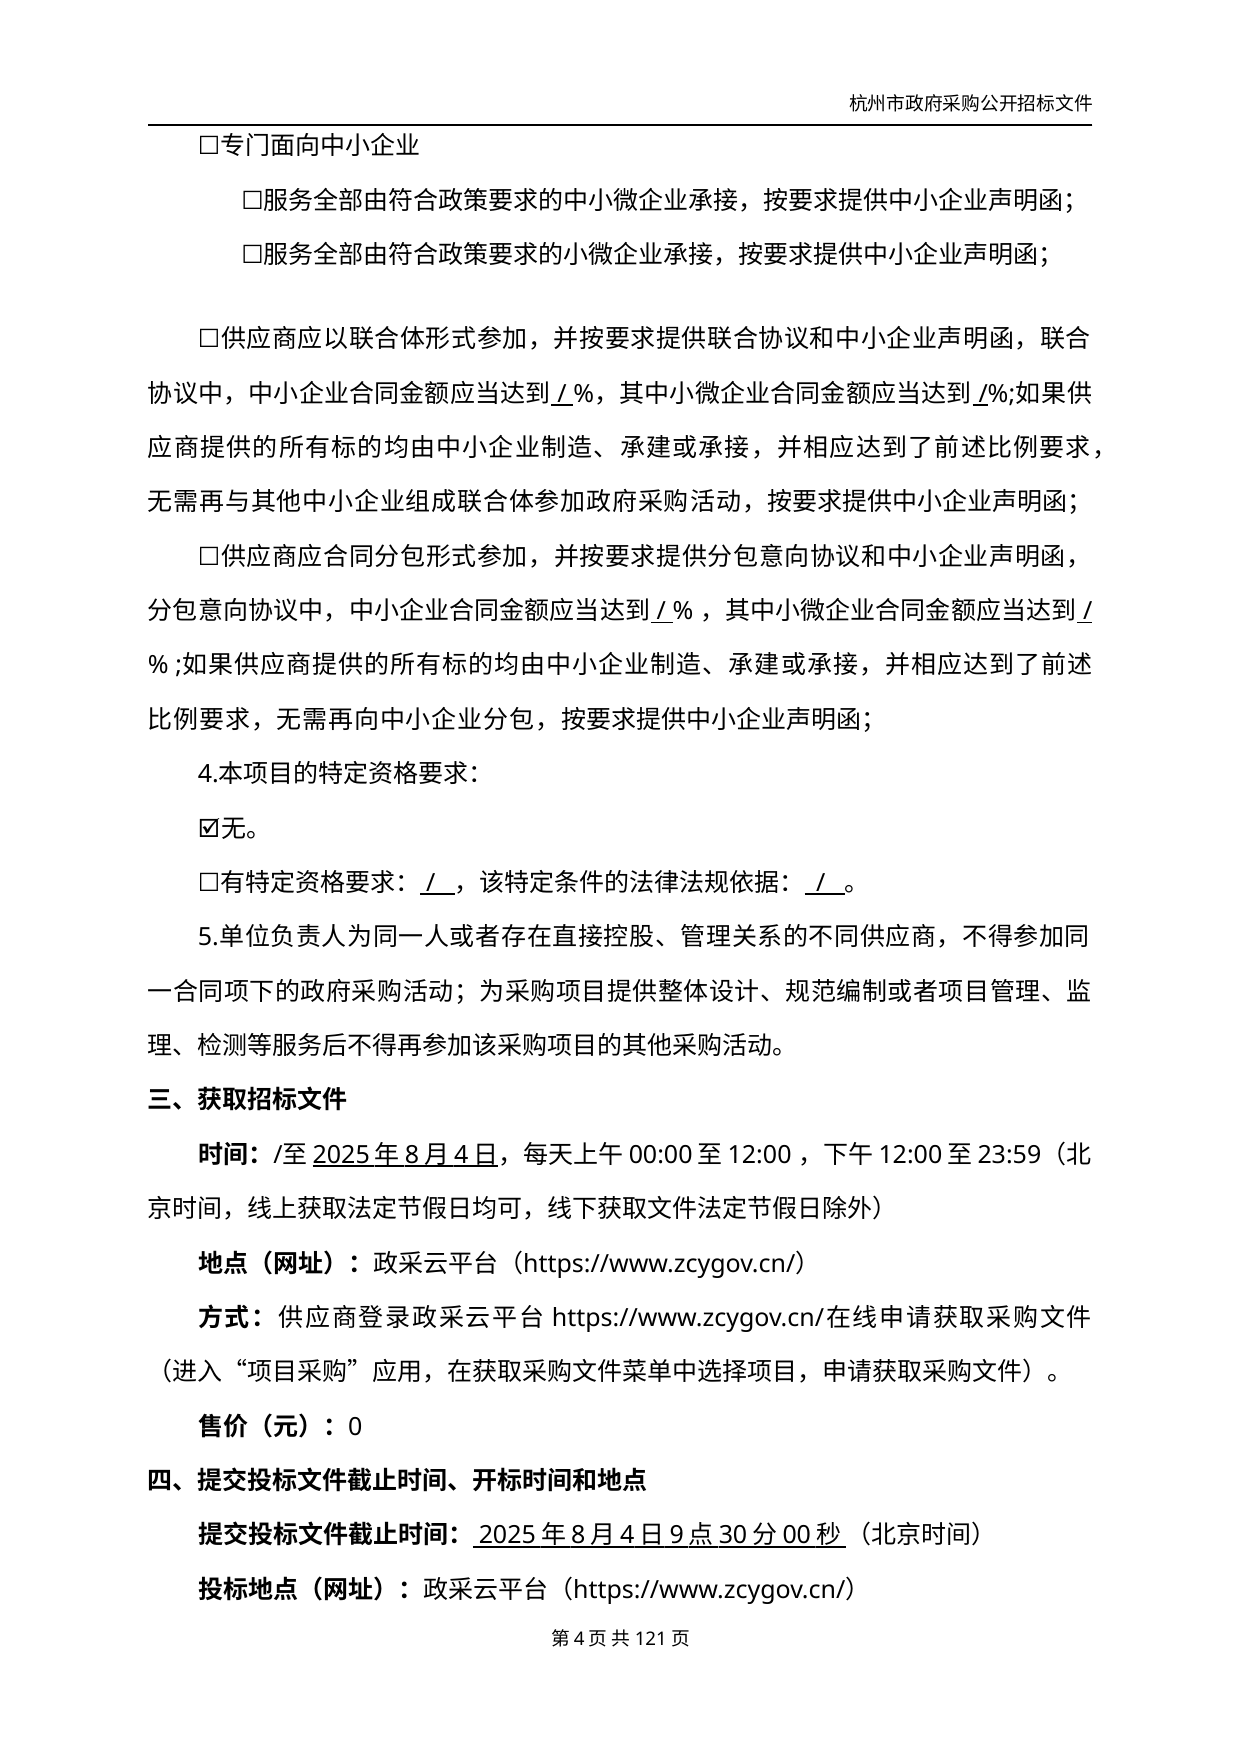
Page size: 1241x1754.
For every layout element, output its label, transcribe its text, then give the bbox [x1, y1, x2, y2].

text 供应商应合同分包形式参加，并按要求提供分包意向协议和中小企业声明函，分包意向协议中，中小企业合同金额应当达到 / % ，其中小微企业合同金额应当达到 /% ;如果供应商提供的所有标的均由中小企业制造、承建或承接，并相应达到了前述比例要求，无需再向中小企业分包，按要求提供中小企业声明函； [148, 536, 1092, 736]
text 地点（网址）：政采云平台（https://www.zcygov.cn/） [148, 1243, 1092, 1279]
text 方式：供应商登录政采云平台https://www.zcygov.cn/在线申请获取采购文件（进入“项目采购”应用，在获取采购文件菜单中选择项目，申请获取采购文件）。 [148, 1297, 1092, 1388]
text 5.单位负责人为同一人或者存在直接控股、管理关系的不同供应商，不得参加同一合同项下的政府采购活动；为采购项目提供整体设计、规范编制或者项目管理、监理、检测等服务后不得再参加该采购项目的其他采购活动。 [148, 917, 1092, 1062]
text 售价（元）：0 [148, 1406, 1092, 1442]
text 无。 [148, 808, 1092, 844]
text 服务全部由符合政策要求的中小微企业承接，按要求提供中小企业声明函； [148, 180, 1092, 216]
text 三、获取招标文件 [148, 1080, 1092, 1116]
text 有特定资格要求： / ，该特定条件的法律法规依据： / 。 [148, 862, 1092, 899]
text 四、提交投标文件截止时间、开标时间和地点 [148, 1461, 1092, 1497]
text 提交投标文件截止时间： 2025年8月4日9点30分00秒 （北京时间） [148, 1515, 1092, 1551]
text 专门面向中小企业 [148, 126, 1092, 162]
text 投标地点（网址）：政采云平台（https://www.zcygov.cn/） [148, 1569, 1092, 1606]
text 供应商应以联合体形式参加，并按要求提供联合协议和中小企业声明函，联合协议中，中小企业合同金额应当达到 / %，其中小微企业合同金额应当达到 /%;如果供应商提供的所有标的均由中小企业制造、承建或承接，并相应达到了前述比例要求，无需再与其他中小企业组成联合体参加政府采购活动，按要求提供中小企业声明函； [148, 319, 1092, 518]
text 4.本项目的特定资格要求： [148, 754, 1092, 790]
text 时间：/至2025年8月4日，每天上午00:00至12:00 ，下午12:00至23:59（北京时间，线上获取法定节假日均可，线下获取文件法定节假日除外） [148, 1134, 1092, 1225]
text 服务全部由符合政策要求的小微企业承接，按要求提供中小企业声明函； [148, 234, 1092, 271]
